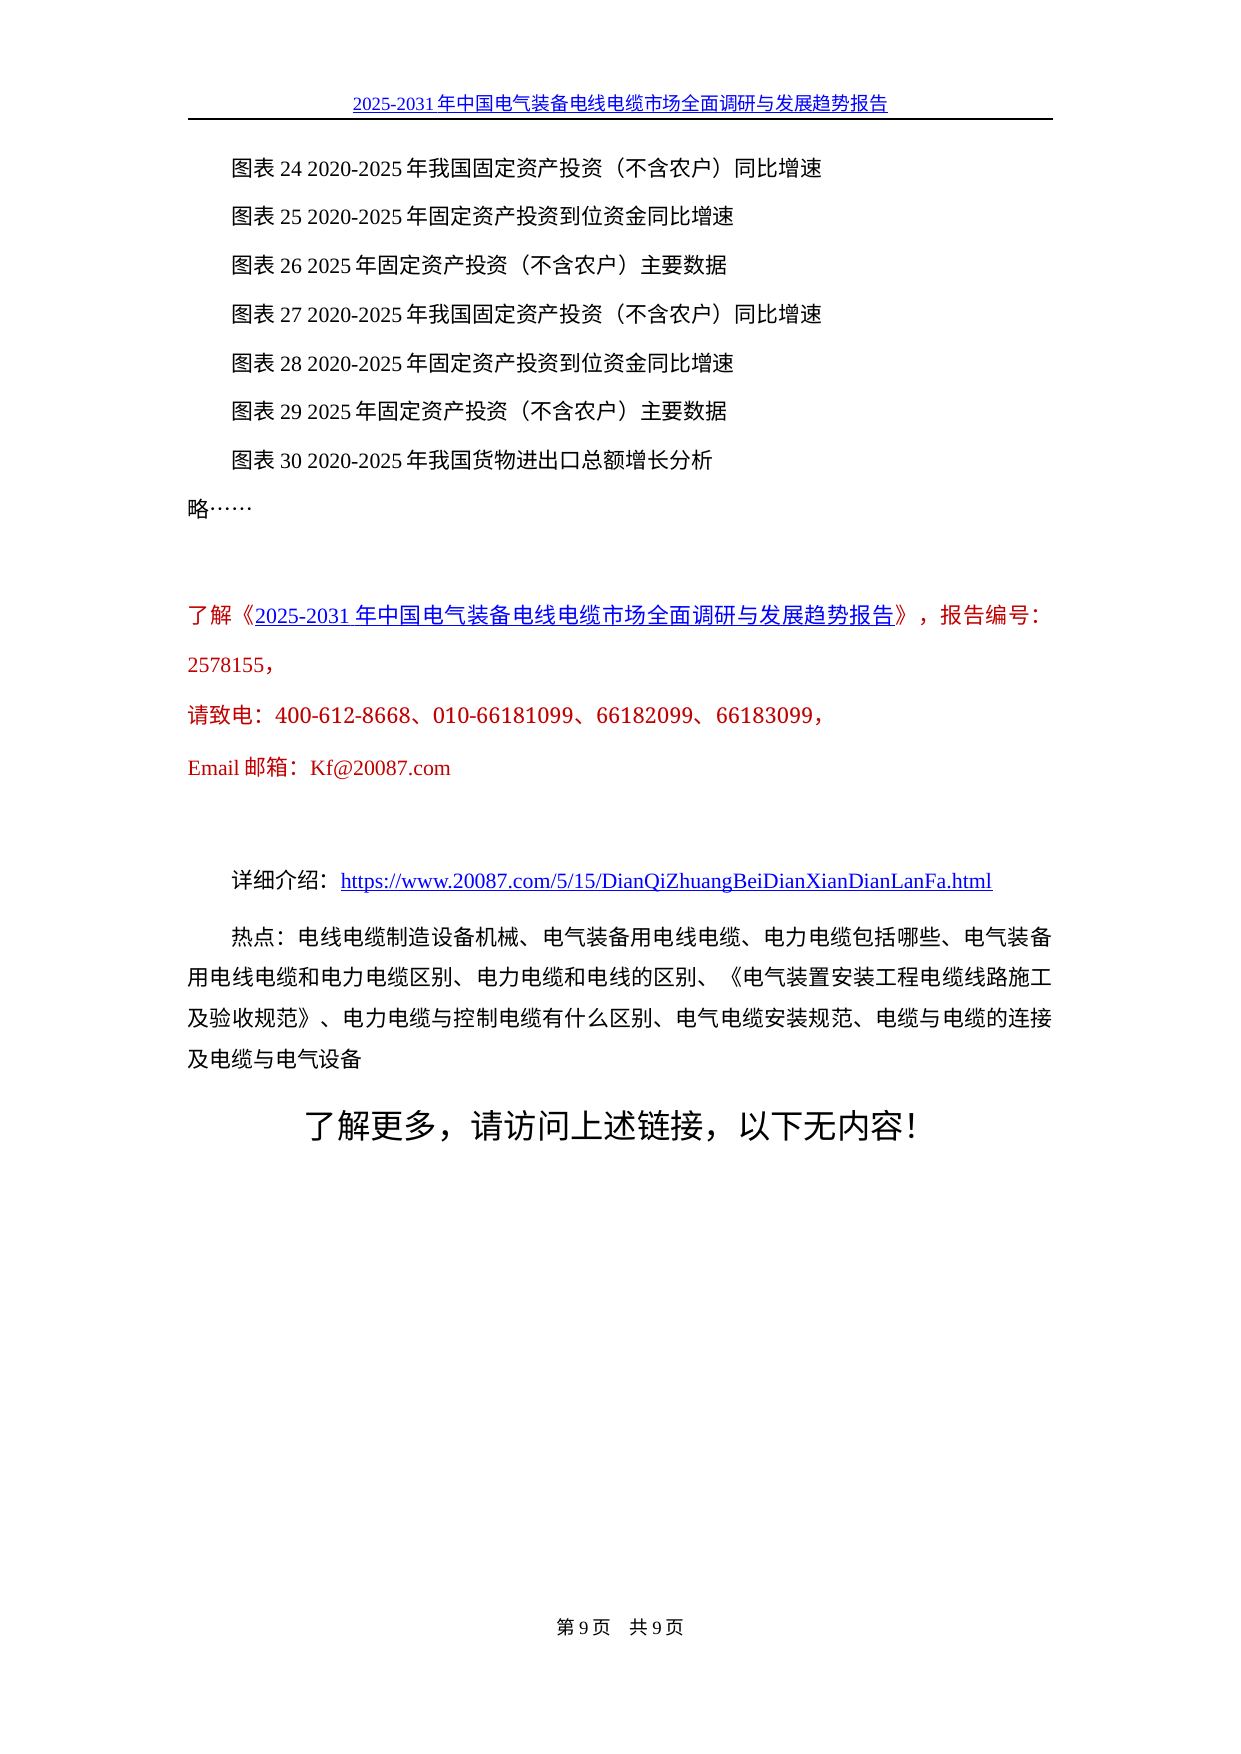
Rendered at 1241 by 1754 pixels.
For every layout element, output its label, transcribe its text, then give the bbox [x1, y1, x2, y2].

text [187, 150, 1053, 524]
text 了解《2025-2031年中国电气装备电线电缆市场全面调研与发展趋势报告》，报告编号：2578155， [187, 598, 1053, 679]
title 了解更多，请访问上述链接，以下无内容！ [187, 1091, 1053, 1156]
text 详细介绍：https://www.20087.com/5/15/DianQiZhuangBeiDianXianDianLanFa.html [187, 863, 1053, 895]
text Email邮箱：Kf@20087.com [187, 750, 1053, 782]
text 热点：电线电缆制造设备机械、电气装备用电线电缆、电力电缆包括哪些、电气装备用电线电缆和电力电缆区别、电力电缆和电线的区别、《电气装置安装工程电缆线路施工及验收规范》、电力电缆与控制电缆有什么区别、电气电缆安装规范、电缆与电缆的连接及电缆与电气设备 [187, 919, 1053, 1074]
text 请致电：400-612-8668、010-66181099、66182099、66183099， [187, 698, 1053, 731]
